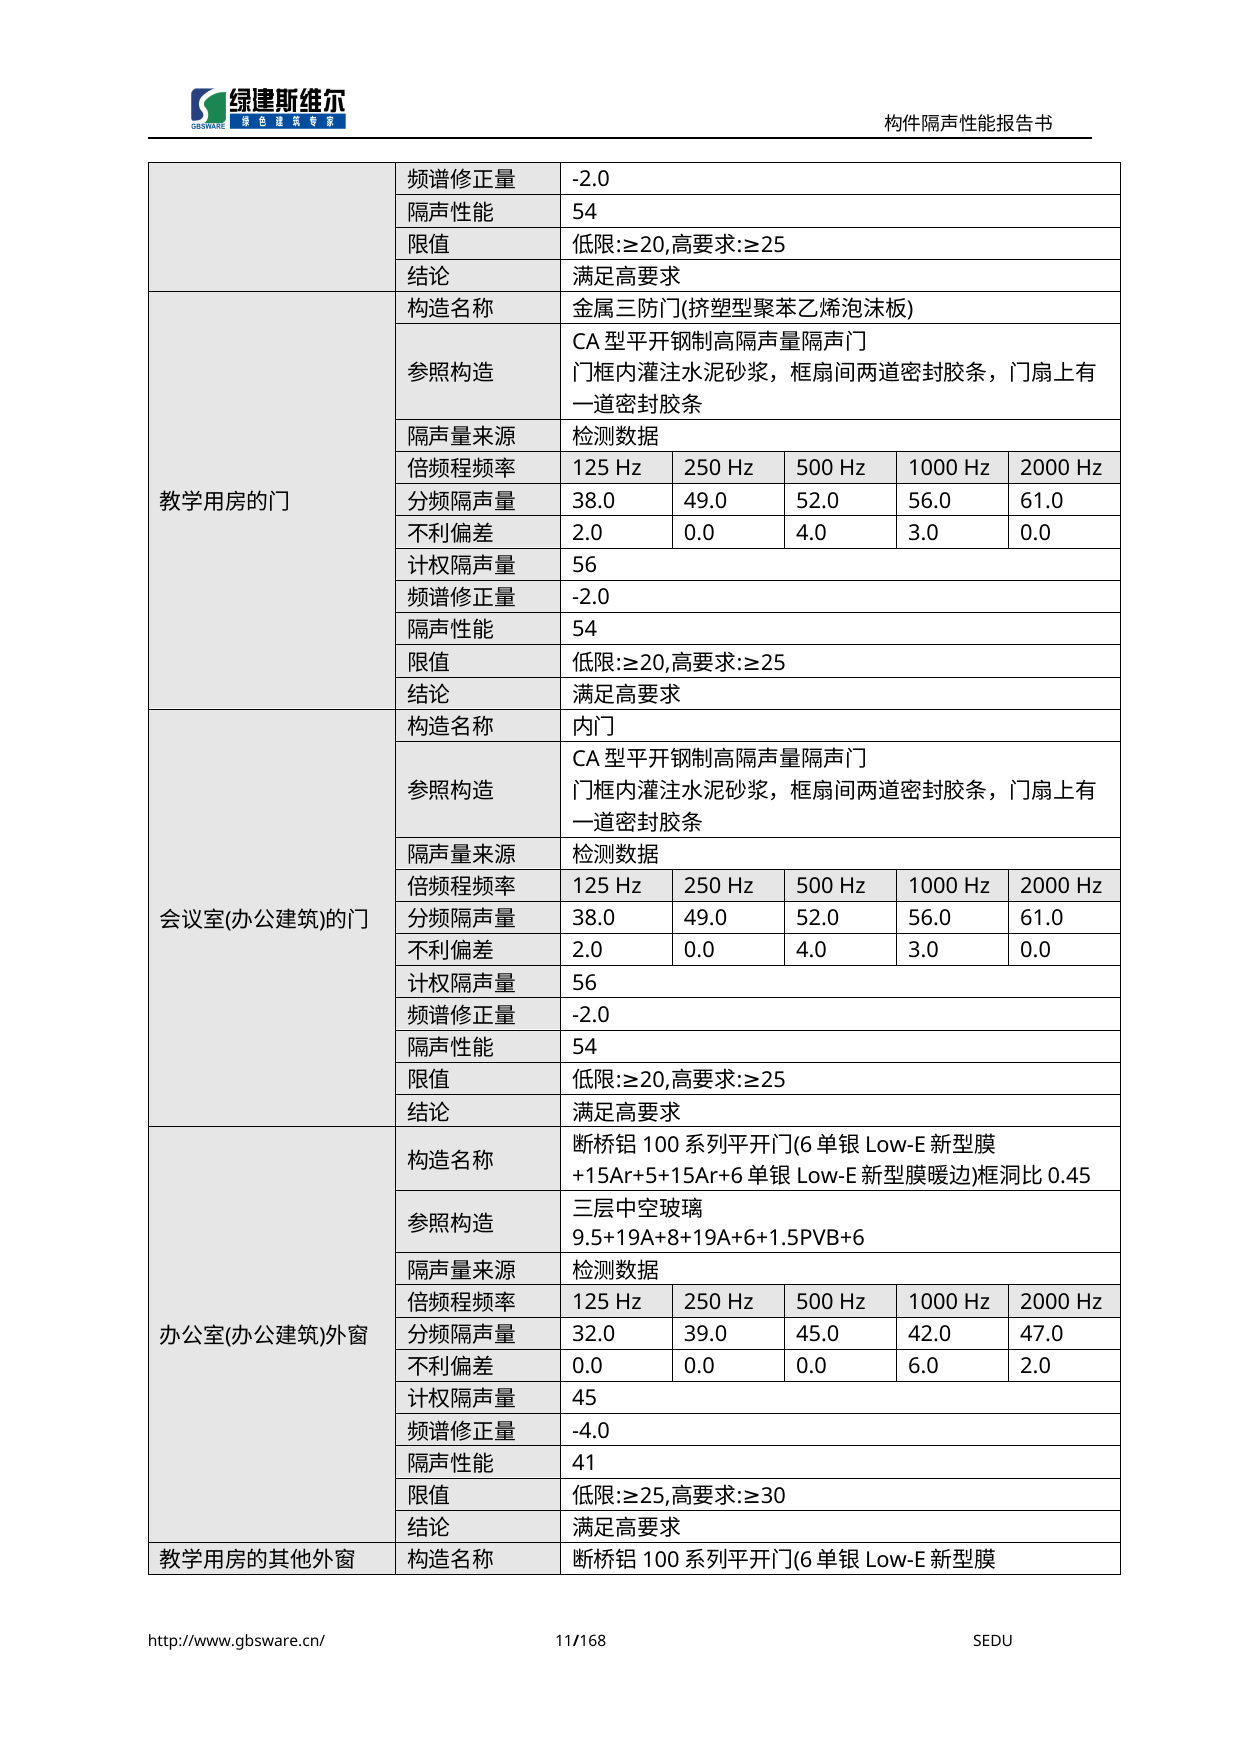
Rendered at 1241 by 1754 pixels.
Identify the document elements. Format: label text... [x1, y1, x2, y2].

table_cell 频谱修正量 [396, 998, 560, 1029]
table_cell 52.0 [785, 902, 896, 933]
table_cell 限值 [396, 1063, 560, 1094]
table_cell 4.0 [785, 516, 896, 547]
table_cell 3.0 [897, 516, 1008, 547]
table_cell 办公室(办公建筑)外窗 [149, 1127, 395, 1542]
table_cell -2.0 [561, 163, 1120, 194]
table_cell 2000 Hz [1009, 452, 1120, 483]
table_cell 47.0 [1009, 1318, 1120, 1349]
table_cell 隔声量来源 [396, 1253, 560, 1284]
table_cell 6.0 [897, 1350, 1008, 1381]
table_cell 1000 Hz [897, 1285, 1008, 1317]
table_cell 倍频程频率 [396, 452, 560, 483]
table_cell 金属三防门(挤塑型聚苯乙烯泡沫板) [561, 292, 1120, 323]
table_cell 42.0 [897, 1318, 1008, 1349]
table_cell 限值 [396, 1479, 560, 1510]
table_cell 2000 Hz [1009, 870, 1120, 901]
table_cell 结论 [396, 1511, 560, 1542]
table_cell 计权隔声量 [396, 966, 560, 997]
table_cell 内门 [561, 710, 1120, 741]
table_cell 隔声性能 [396, 1446, 560, 1477]
table_cell 会议室(办公建筑)的门 [149, 710, 395, 1126]
table_cell 参照构造 [396, 742, 560, 836]
table_cell 结论 [396, 678, 560, 708]
table_cell 2000 Hz [1009, 1285, 1120, 1317]
table_cell 低限:≥20,高要求:≥25 [561, 228, 1120, 259]
table_cell 3.0 [897, 934, 1008, 965]
table_cell 检测数据 [561, 1253, 1120, 1284]
table_cell 56 [561, 966, 1120, 997]
table_cell 2.0 [561, 934, 672, 965]
table_cell 56.0 [897, 902, 1008, 933]
table_cell 52.0 [785, 484, 896, 515]
table_cell 低限:≥25,高要求:≥30 [561, 1479, 1120, 1510]
table_cell 隔声性能 [396, 613, 560, 644]
table_cell 分频隔声量 [396, 484, 560, 515]
table_cell 低限:≥20,高要求:≥25 [561, 645, 1120, 676]
table_cell 不利偏差 [396, 934, 560, 965]
table_cell 250 Hz [673, 1285, 784, 1317]
table_cell 结论 [396, 1095, 560, 1126]
table_cell 1000 Hz [897, 870, 1008, 901]
table_cell 限值 [396, 228, 560, 259]
table_cell 250 Hz [673, 870, 784, 901]
table_cell 61.0 [1009, 902, 1120, 933]
table_cell 满足高要求 [561, 1511, 1120, 1542]
table_cell 2.0 [1009, 1350, 1120, 1381]
table_cell 构造名称 [396, 710, 560, 741]
table_cell 满足高要求 [561, 678, 1120, 708]
table_cell 4.0 [785, 934, 896, 965]
table_cell 0.0 [1009, 516, 1120, 547]
table_cell 0.0 [673, 516, 784, 547]
table_cell 125 Hz [561, 452, 672, 483]
table_cell 构造名称 [396, 292, 560, 323]
table_cell 41 [561, 1446, 1120, 1477]
table_cell 56.0 [897, 484, 1008, 515]
picture [187, 88, 347, 130]
table_cell 56 [561, 549, 1120, 580]
table_cell 不利偏差 [396, 1350, 560, 1381]
table_cell 倍频程频率 [396, 1285, 560, 1317]
table_cell 54 [561, 613, 1120, 644]
table_cell 满足高要求 [561, 260, 1120, 291]
table_cell 49.0 [673, 902, 784, 933]
table_cell 教学用房的门 [149, 292, 395, 708]
table_cell 61.0 [1009, 484, 1120, 515]
table_cell 断桥铝100系列平开门(6单银Low-E新型膜+15Ar+5+15Ar+6单银 Low-E新型膜暖边)框洞比0.45 [561, 1127, 1120, 1190]
table_cell 38.0 [561, 902, 672, 933]
table_cell 1000 Hz [897, 452, 1008, 483]
table_cell 检测数据 [561, 420, 1120, 451]
table_cell 0.0 [673, 934, 784, 965]
table_cell 计权隔声量 [396, 1382, 560, 1413]
table_cell 参照构造 [396, 324, 560, 419]
table_cell 结论 [396, 260, 560, 291]
table_cell 0.0 [785, 1350, 896, 1381]
table_cell 125 Hz [561, 1285, 672, 1317]
table_cell 限值 [396, 645, 560, 676]
table_cell -4.0 [561, 1414, 1120, 1445]
table_cell 500 Hz [785, 870, 896, 901]
table_cell 频谱修正量 [396, 1414, 560, 1445]
table_cell 38.0 [561, 484, 672, 515]
table_cell 0.0 [561, 1350, 672, 1381]
table_cell 分频隔声量 [396, 902, 560, 933]
table_cell -2.0 [561, 581, 1120, 612]
table_cell CA型平开钢制高隔声量隔声门 门框内灌注水泥砂浆，框扇间两道密封胶条，门扇上有一道密封胶条 [561, 742, 1120, 836]
table_cell 频谱修正量 [396, 163, 560, 194]
table_cell 39.0 [673, 1318, 784, 1349]
table_cell 54 [561, 195, 1120, 226]
table_cell 教学用房的其他外窗 [149, 1543, 395, 1574]
table_cell 隔声性能 [396, 195, 560, 226]
table_cell 参照构造 [396, 1191, 560, 1252]
table_cell 54 [561, 1031, 1120, 1062]
table_cell 满足高要求 [561, 1095, 1120, 1126]
table_cell 隔声量来源 [396, 838, 560, 868]
table_cell 49.0 [673, 484, 784, 515]
table_cell 0.0 [1009, 934, 1120, 965]
table_cell 500 Hz [785, 452, 896, 483]
table_cell 32.0 [561, 1318, 672, 1349]
table_cell 构造名称 [396, 1543, 560, 1574]
table_cell 45 [561, 1382, 1120, 1413]
table_cell 45.0 [785, 1318, 896, 1349]
table_cell 不利偏差 [396, 516, 560, 547]
table_cell 2.0 [561, 516, 672, 547]
table_cell 倍频程频率 [396, 870, 560, 901]
table_cell 500 Hz [785, 1285, 896, 1317]
table_cell 0.0 [673, 1350, 784, 1381]
table_cell 检测数据 [561, 838, 1120, 868]
table_cell 125 Hz [561, 870, 672, 901]
table_cell 三层中空玻璃 9.5+19A+8+19A+6+1.5PVB+6 [561, 1191, 1120, 1252]
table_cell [561, 324, 1120, 419]
table_cell 构造名称 [396, 1127, 560, 1190]
table_cell -2.0 [561, 998, 1120, 1029]
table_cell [561, 1543, 1120, 1574]
table_cell 分频隔声量 [396, 1318, 560, 1349]
table_cell 低限:≥20,高要求:≥25 [561, 1063, 1120, 1094]
table_cell 计权隔声量 [396, 549, 560, 580]
table_cell 250 Hz [673, 452, 784, 483]
table_cell 隔声量来源 [396, 420, 560, 451]
table_cell 频谱修正量 [396, 581, 560, 612]
table_cell 隔声性能 [396, 1031, 560, 1062]
